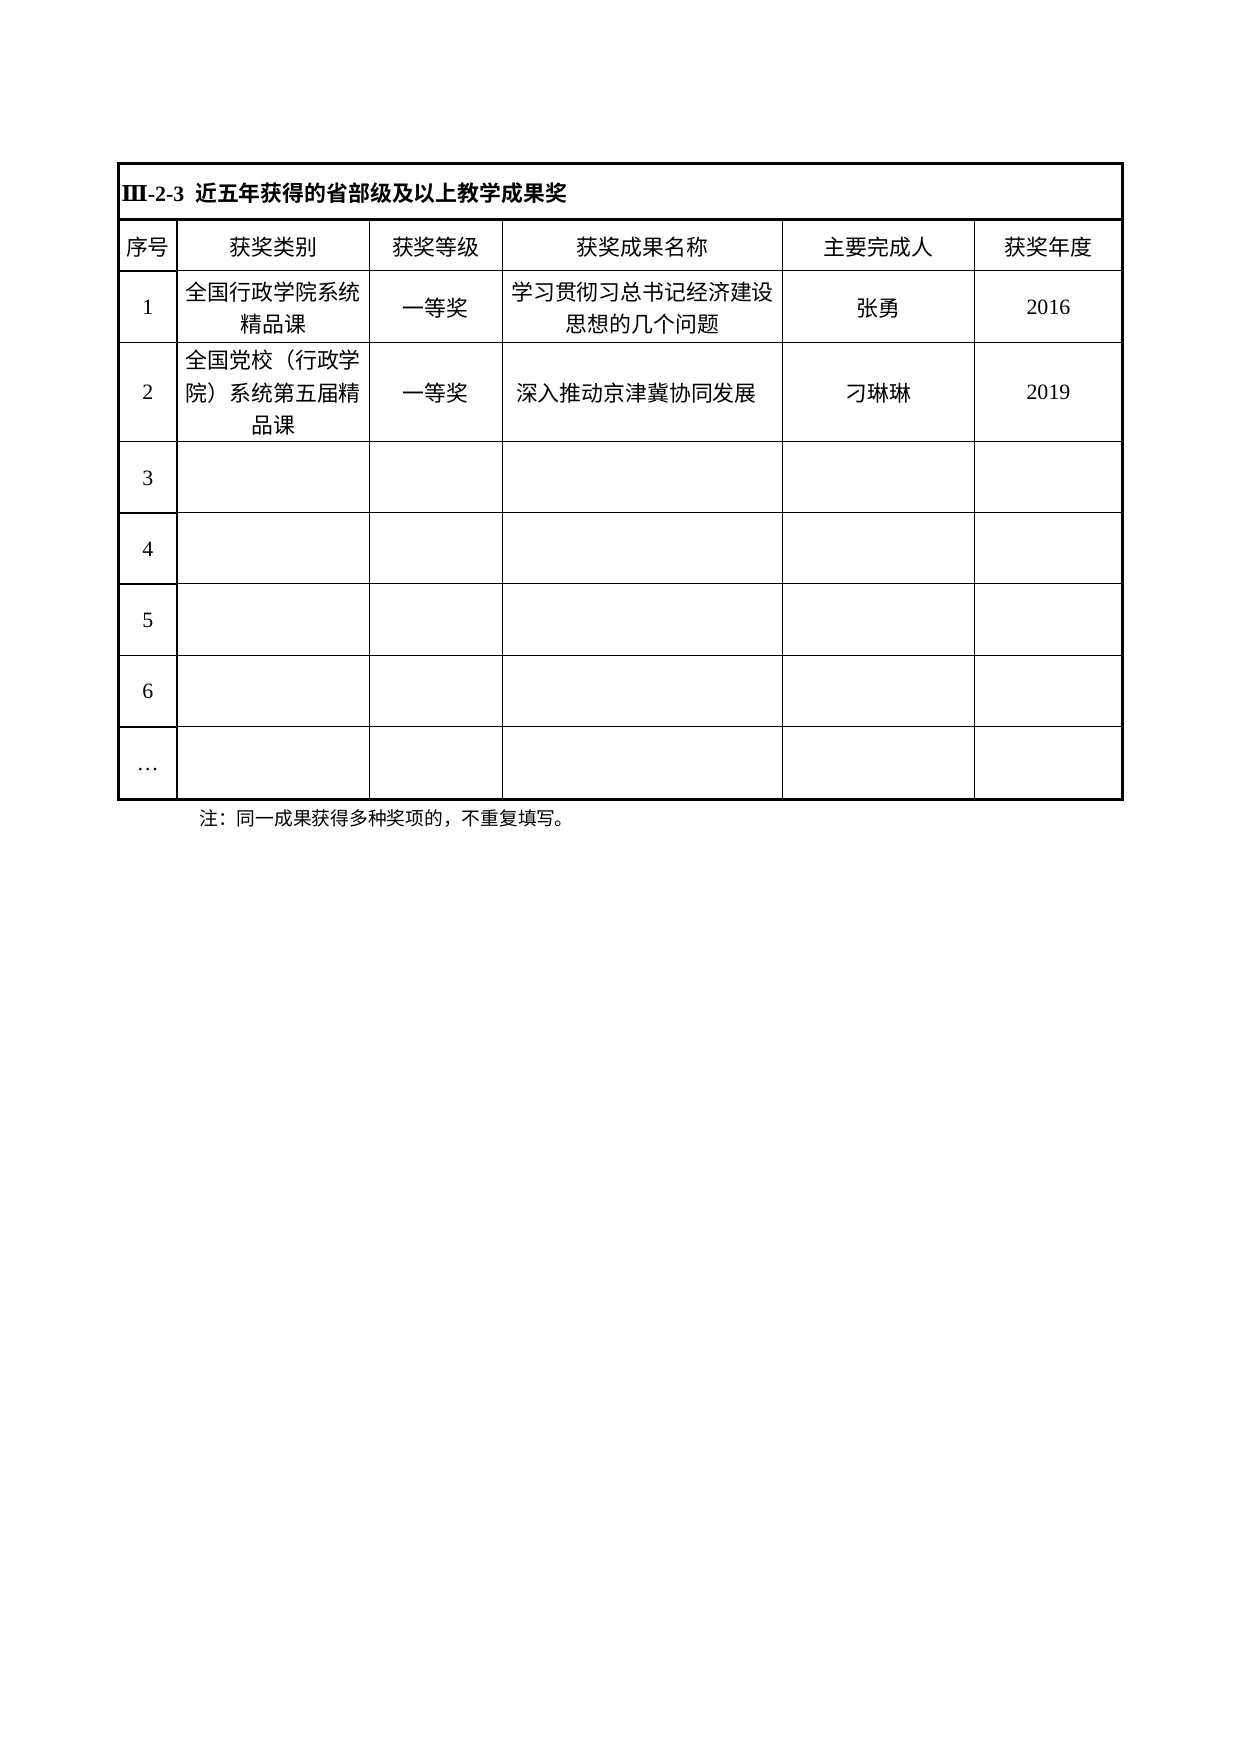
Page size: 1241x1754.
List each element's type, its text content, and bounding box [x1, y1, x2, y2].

table_cell … [120, 728, 176, 797]
table_cell [370, 584, 502, 655]
table_cell [503, 727, 782, 797]
table_cell 获奖成果名称 [503, 221, 782, 270]
table_cell 4 [120, 514, 176, 583]
table_cell [178, 584, 369, 655]
table_cell 深入推动京津冀协同发展 [503, 343, 782, 441]
table_cell [783, 584, 974, 655]
table_cell [370, 656, 502, 726]
table_cell [975, 727, 1121, 797]
table_cell [178, 727, 369, 797]
table_cell [783, 727, 974, 797]
table_cell [783, 656, 974, 726]
table_cell [370, 442, 502, 512]
table_cell [178, 442, 369, 512]
table_cell [783, 442, 974, 512]
table_cell 6 [120, 656, 176, 726]
table_cell 2 [120, 343, 176, 441]
table_cell [178, 656, 369, 726]
table_header Ⅲ-2-3 近五年获得的省部级及以上教学成果奖 [120, 165, 1121, 218]
table_cell 2016 [975, 271, 1121, 342]
text 注：同一成果获得多种奖项的，不重复填写。 [199, 801, 1053, 833]
table_cell 3 [120, 442, 176, 512]
table_cell [178, 513, 369, 583]
table_cell 序号 [120, 221, 176, 270]
table_cell 1 [120, 272, 176, 342]
table_cell 一等奖 [370, 271, 502, 342]
table_cell 刁琳琳 [783, 343, 974, 441]
table_cell 全国行政学院系统精品课 [178, 271, 369, 342]
table_cell 获奖类别 [178, 221, 369, 270]
table_cell 一等奖 [370, 343, 502, 441]
table_cell 获奖年度 [975, 221, 1121, 270]
table_cell [503, 656, 782, 726]
table_cell 学习贯彻习总书记经济建设思想的几个问题 [503, 271, 782, 342]
table_cell 获奖等级 [370, 221, 502, 270]
table_cell [370, 513, 502, 583]
table_cell [503, 442, 782, 512]
table_cell [975, 656, 1121, 726]
table_cell 全国党校（行政学院）系统第五届精品课 [178, 343, 369, 441]
table_cell 2019 [975, 343, 1121, 441]
table_cell 主要完成人 [783, 221, 974, 270]
table_cell [503, 584, 782, 655]
table_cell [975, 584, 1121, 655]
table_cell [503, 513, 782, 583]
table_cell [975, 442, 1121, 512]
table_cell [975, 513, 1121, 583]
table_cell 5 [120, 585, 176, 655]
table_cell 张勇 [783, 271, 974, 342]
table_cell [370, 727, 502, 797]
table_cell [783, 513, 974, 583]
